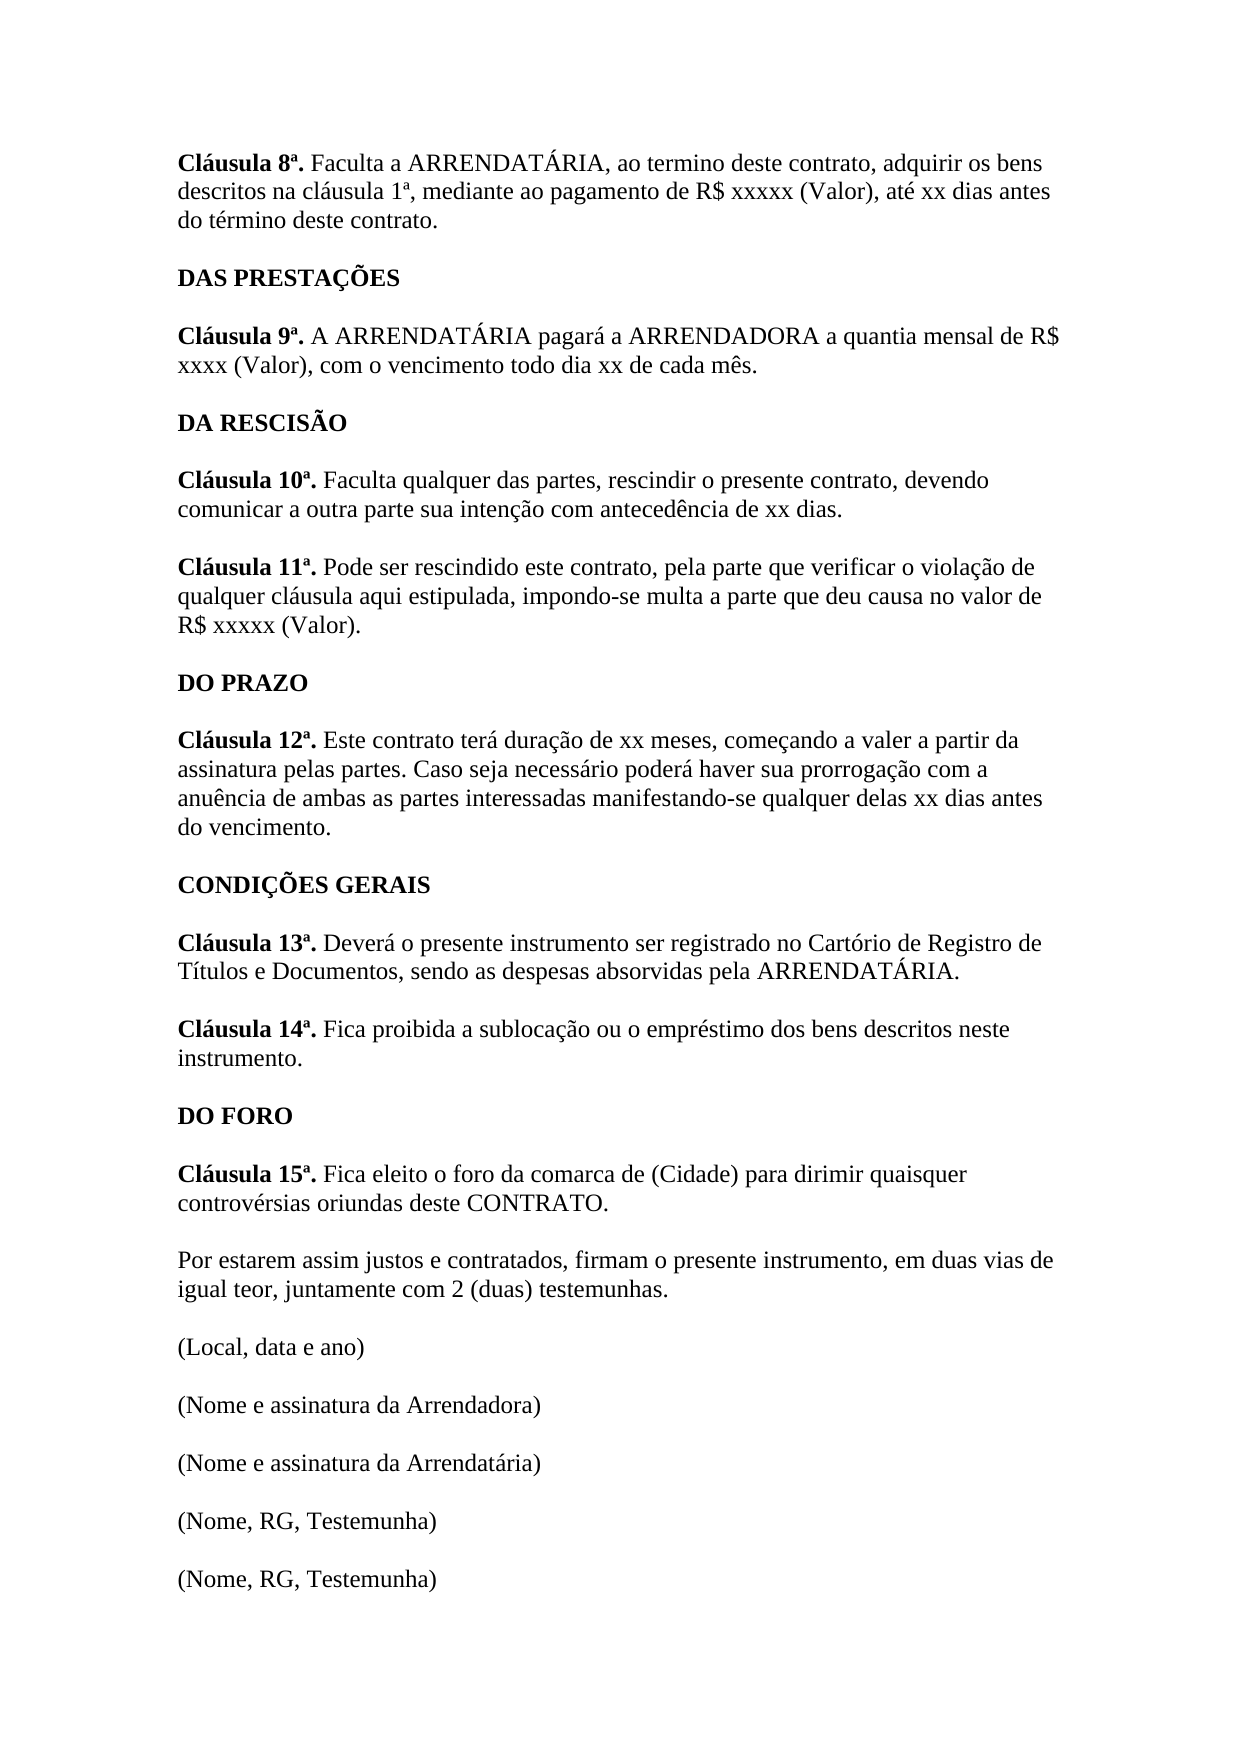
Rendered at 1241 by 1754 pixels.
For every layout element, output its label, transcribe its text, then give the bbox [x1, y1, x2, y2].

text Cláusula 14ª. Fica proibida a sublocação ou o empréstimo dos bens descritos neste instrumento. [177, 1014, 1063, 1072]
text (Local, data e ano) [177, 1332, 1063, 1361]
text (Nome e assinatura da Arrendadora) [177, 1390, 1063, 1419]
text Cláusula 11ª. Pode ser rescindido este contrato, pela parte que verificar o violação de qualquer cláusula aqui estipulada, impondo-se multa a parte que deu causa no valor de R$ xxxxx (Valor). [177, 552, 1063, 638]
text DA RESCISÃO [177, 408, 1063, 436]
text (Nome e assinatura da Arrendatária) [177, 1448, 1063, 1477]
text Cláusula 10ª. Faculta qualquer das partes, rescindir o presente contrato, devendo comunicar a outra parte sua intenção com antecedência de xx dias. [177, 466, 1063, 523]
text DAS PRESTAÇÕES [177, 263, 1063, 292]
text (Nome, RG, Testemunha) [177, 1506, 1063, 1535]
text DO PRAZO [177, 668, 1063, 696]
text Cláusula 8ª. Faculta a ARRENDATÁRIA, ao termino deste contrato, adquirir os bens descritos na cláusula 1ª, mediante ao pagamento de R$ xxxxx (Valor), até xx dias antes do término deste contrato. [177, 148, 1063, 234]
text Cláusula 9ª. A ARRENDATÁRIA pagará a ARRENDADORA a quantia mensal de R$ xxxx (Valor), com o vencimento todo dia xx de cada mês. [177, 321, 1063, 378]
text Por estarem assim justos e contratados, firmam o presente instrumento, em duas vias de igual teor, juntamente com 2 (duas) testemunhas. [177, 1246, 1063, 1303]
text Cláusula 15ª. Fica eleito o foro da comarca de (Cidade) para dirimir quaisquer controvérsias oriundas deste CONTRATO. [177, 1159, 1063, 1216]
text CONDIÇÕES GERAIS [177, 870, 1063, 898]
text (Nome, RG, Testemunha) [177, 1564, 1063, 1593]
text Cláusula 12ª. Este contrato terá duração de xx meses, começando a valer a partir da assinatura pelas partes. Caso seja necessário poderá haver sua prorrogação com a anuência de ambas as partes interessadas manifestando-se qualquer delas xx dias antes do vencimento. [177, 726, 1063, 841]
text DO FORO [177, 1101, 1063, 1130]
text Cláusula 13ª. Deverá o presente instrumento ser registrado no Cartório de Registro de Títulos e Documentos, sendo as despesas absorvidas pela ARRENDATÁRIA. [177, 928, 1063, 985]
